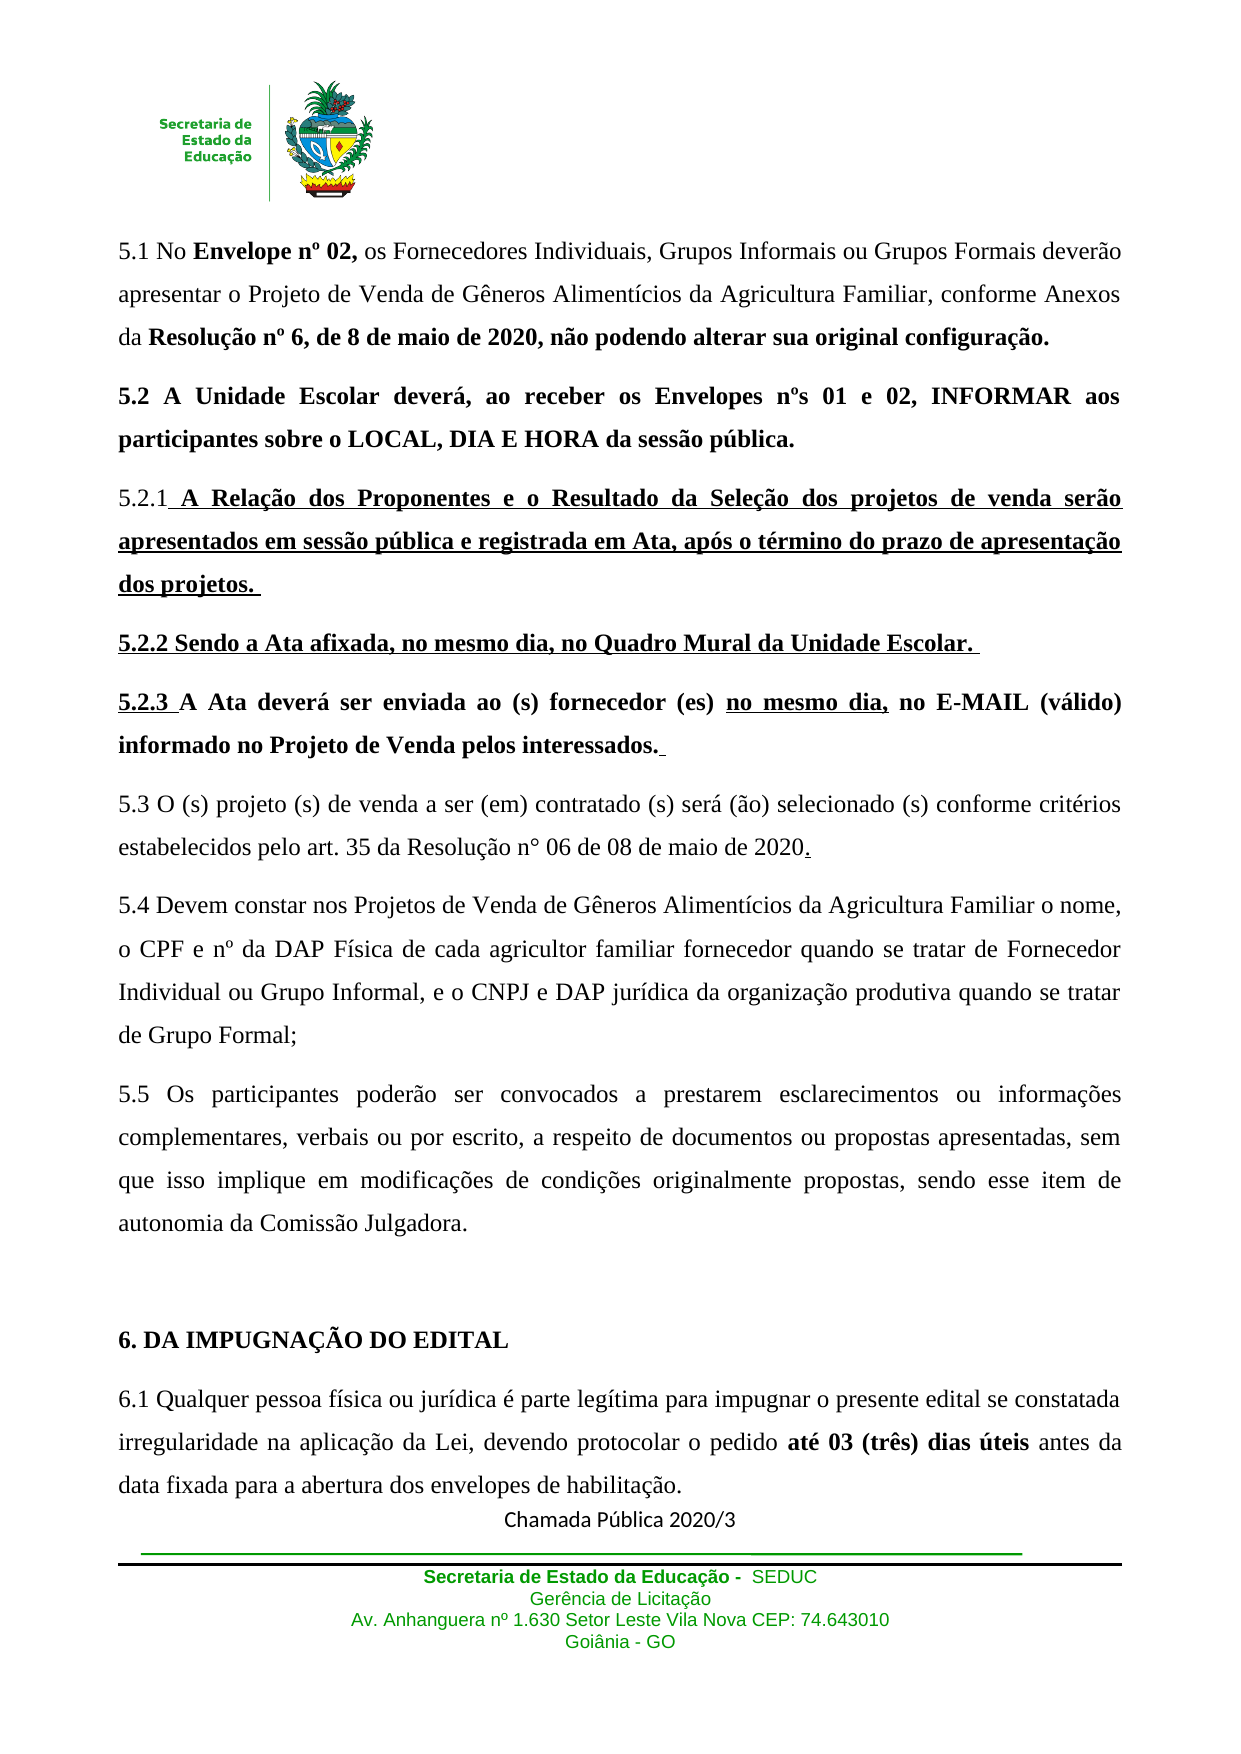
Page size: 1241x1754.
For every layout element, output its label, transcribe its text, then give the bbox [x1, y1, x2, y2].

text 5.3 O (s) projeto (s) de venda a ser (em) contratado (s) será (ão) selecionado (s) conforme critérios estabelecidos pelo art. 35 da Resolução n° 06 de 08 de maio de 2020. [118, 789, 1122, 861]
text 5.2.1 A Relação dos Proponentes e o Resultado da Seleção dos projetos de venda serão apresentados em sessão pública e registrada em Ata, após o término do prazo de apresentação dos projetos. [118, 483, 1122, 551]
text 5.2 A Unidade Escolar deverá, ao receber os Envelopes nºs 01 e 02, INFORMAR aos participantes sobre o LOCAL, DIA E HORA da sessão pública. [118, 381, 1122, 453]
text 6.1 Qualquer pessoa física ou jurídica é parte legítima para impugnar o presente edital se constatada irregularidade na aplicação da Lei, devendo protocolar o pedido até 03 (três) dias úteis antes da data fixada para a abertura dos envelopes de habilitação. [118, 1384, 1122, 1499]
text 5.2.2 Sendo a Ata afixada, no mesmo dia, no Quadro Mural da Unidade Escolar. [118, 628, 1122, 657]
text 5.2.3 A Ata deverá ser enviada ao (s) fornecedor (es) no mesmo dia, no E-MAIL (válido) informado no Projeto de Venda pelos interessados. [118, 687, 1122, 759]
text 5.2.1 A Relação dos Proponentes e o Resultado da Seleção dos projetos de venda serão apresentados em sessão pública e registrada em Ata, após o término do prazo de apresentação dos projetos. [118, 553, 1122, 598]
picture [118, 73, 414, 209]
text 6. DA IMPUGNAÇÃO DO EDITAL [118, 1326, 1122, 1354]
text 5.1 No Envelope nº 02, os Fornecedores Individuais, Grupos Informais ou Grupos Formais deverão apresentar o Projeto de Venda de Gêneros Alimentícios da Agricultura Familiar, conforme Anexos da Resolução nº 6, de 8 de maio de 2020, não podendo alterar sua original configuração. [118, 236, 1122, 351]
text 5.5 Os participantes poderão ser convocados a prestarem esclarecimentos ou informações complementares, verbais ou por escrito, a respeito de documentos ou propostas apresentadas, sem que isso implique em modificações de condições originalmente propostas, sendo esse item de autonomia da Comissão Julgadora. [118, 1079, 1122, 1237]
text 5.4 Devem constar nos Projetos de Venda de Gêneros Alimentícios da Agricultura Familiar o nome, o CPF e nº da DAP Física de cada agricultor familiar fornecedor quando se tratar de Fornecedor Individual ou Grupo Informal, e o CNPJ e DAP jurídica da organização produtiva quando se tratar de Grupo Formal; [118, 891, 1122, 1049]
